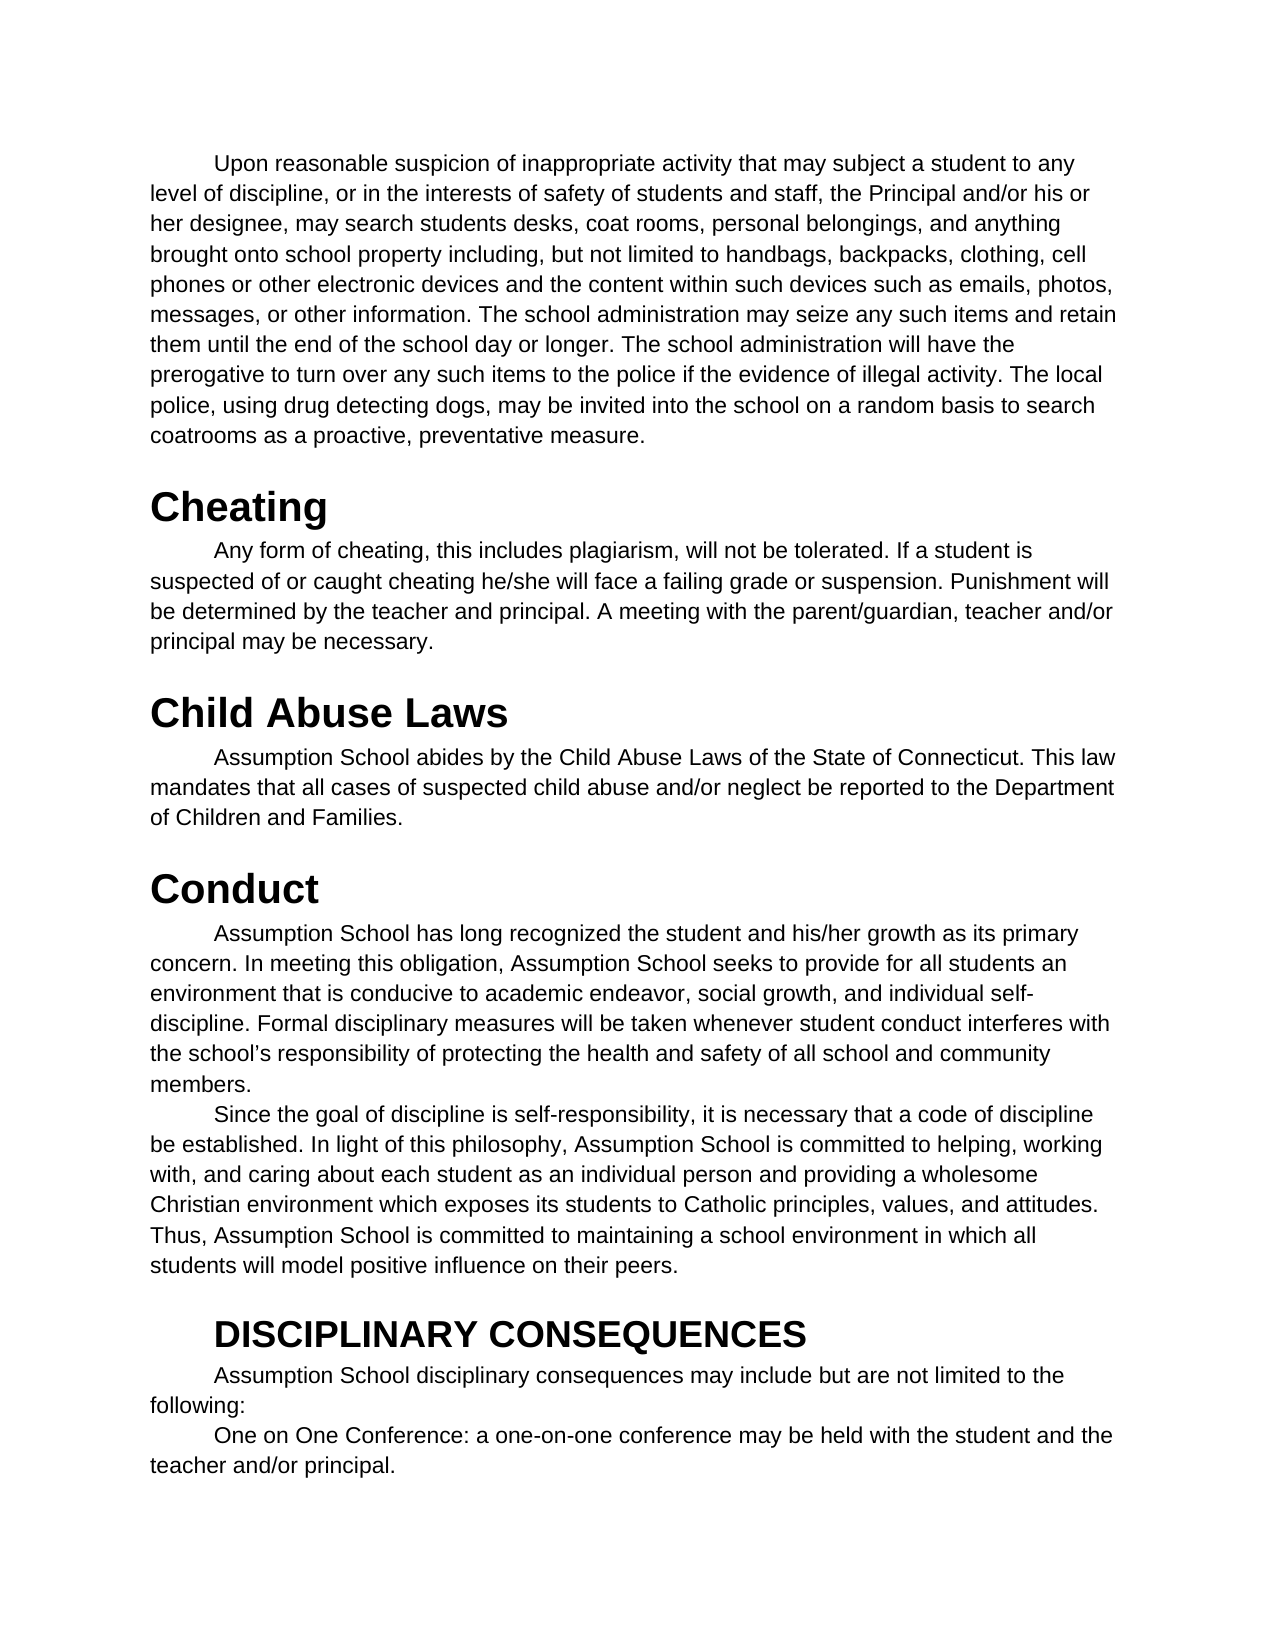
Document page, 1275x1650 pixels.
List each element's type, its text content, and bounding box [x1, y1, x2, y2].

text One on One Conference: a one-on-one conference may be held with the student and the teacher and/or principal. [150, 1422, 1125, 1479]
text Since the goal of discipline is self-responsibility, it is necessary that a code of discipline be established. In light of this philosophy, Assumption School is committed to helping, working with, and caring about each student as an individual person and providing a wholesome Christian environment which exposes its students to Catholic principles, values, and attitudes. Thus, Assumption School is committed to maintaining a school environment in which all students will model positive influence on their peers. [150, 1101, 1125, 1278]
text Cheating [150, 482, 1125, 530]
text Upon reasonable suspicion of inappropriate activity that may subject a student to any level of discipline, or in the interests of safety of students and staff, the Principal and/or his or her designee, may search students desks, coat rooms, personal belongings, and anything brought onto school property including, but not limited to handbags, backpacks, clothing, cell phones or other electronic devices and the content within such devices such as emails, photos, messages, or other information. The school administration may seize any such items and retain them until the end of the school day or longer. The school administration will have the prerogative to turn over any such items to the police if the evidence of illegal activity. The local police, using drug detecting dogs, may be invited into the school on a random basis to search coatrooms as a proactive, preventative measure. [150, 150, 1125, 448]
text Assumption School has long recognized the student and his/her growth as its primary concern. In meeting this obligation, Assumption School seeks to provide for all students an environment that is conducive to academic endeavor, social growth, and individual self-discipline. Formal disciplinary measures will be taken whenever student conduct interferes with the school’s responsibility of protecting the health and safety of all school and community members. [150, 919, 1125, 1097]
text Assumption School abides by the Child Abuse Laws of the State of Connecticut. This law mandates that all cases of suspected child abuse and/or neglect be reported to the Department of Children and Families. [150, 743, 1125, 830]
text Conduct [150, 864, 1125, 912]
text Assumption School disciplinary consequences may include but are not limited to the following: [150, 1362, 1125, 1418]
text Child Abuse Laws [150, 688, 1125, 736]
text DISCIPLINARY CONSEQUENCES [150, 1312, 1125, 1355]
text Any form of cheating, this includes plagiarism, will not be tolerated. If a student is suspected of or caught cheating he/she will face a failing grade or suspension. Punishment will be determined by the teacher and principal. A meeting with the parent/guardian, teacher and/or principal may be necessary. [150, 537, 1125, 654]
